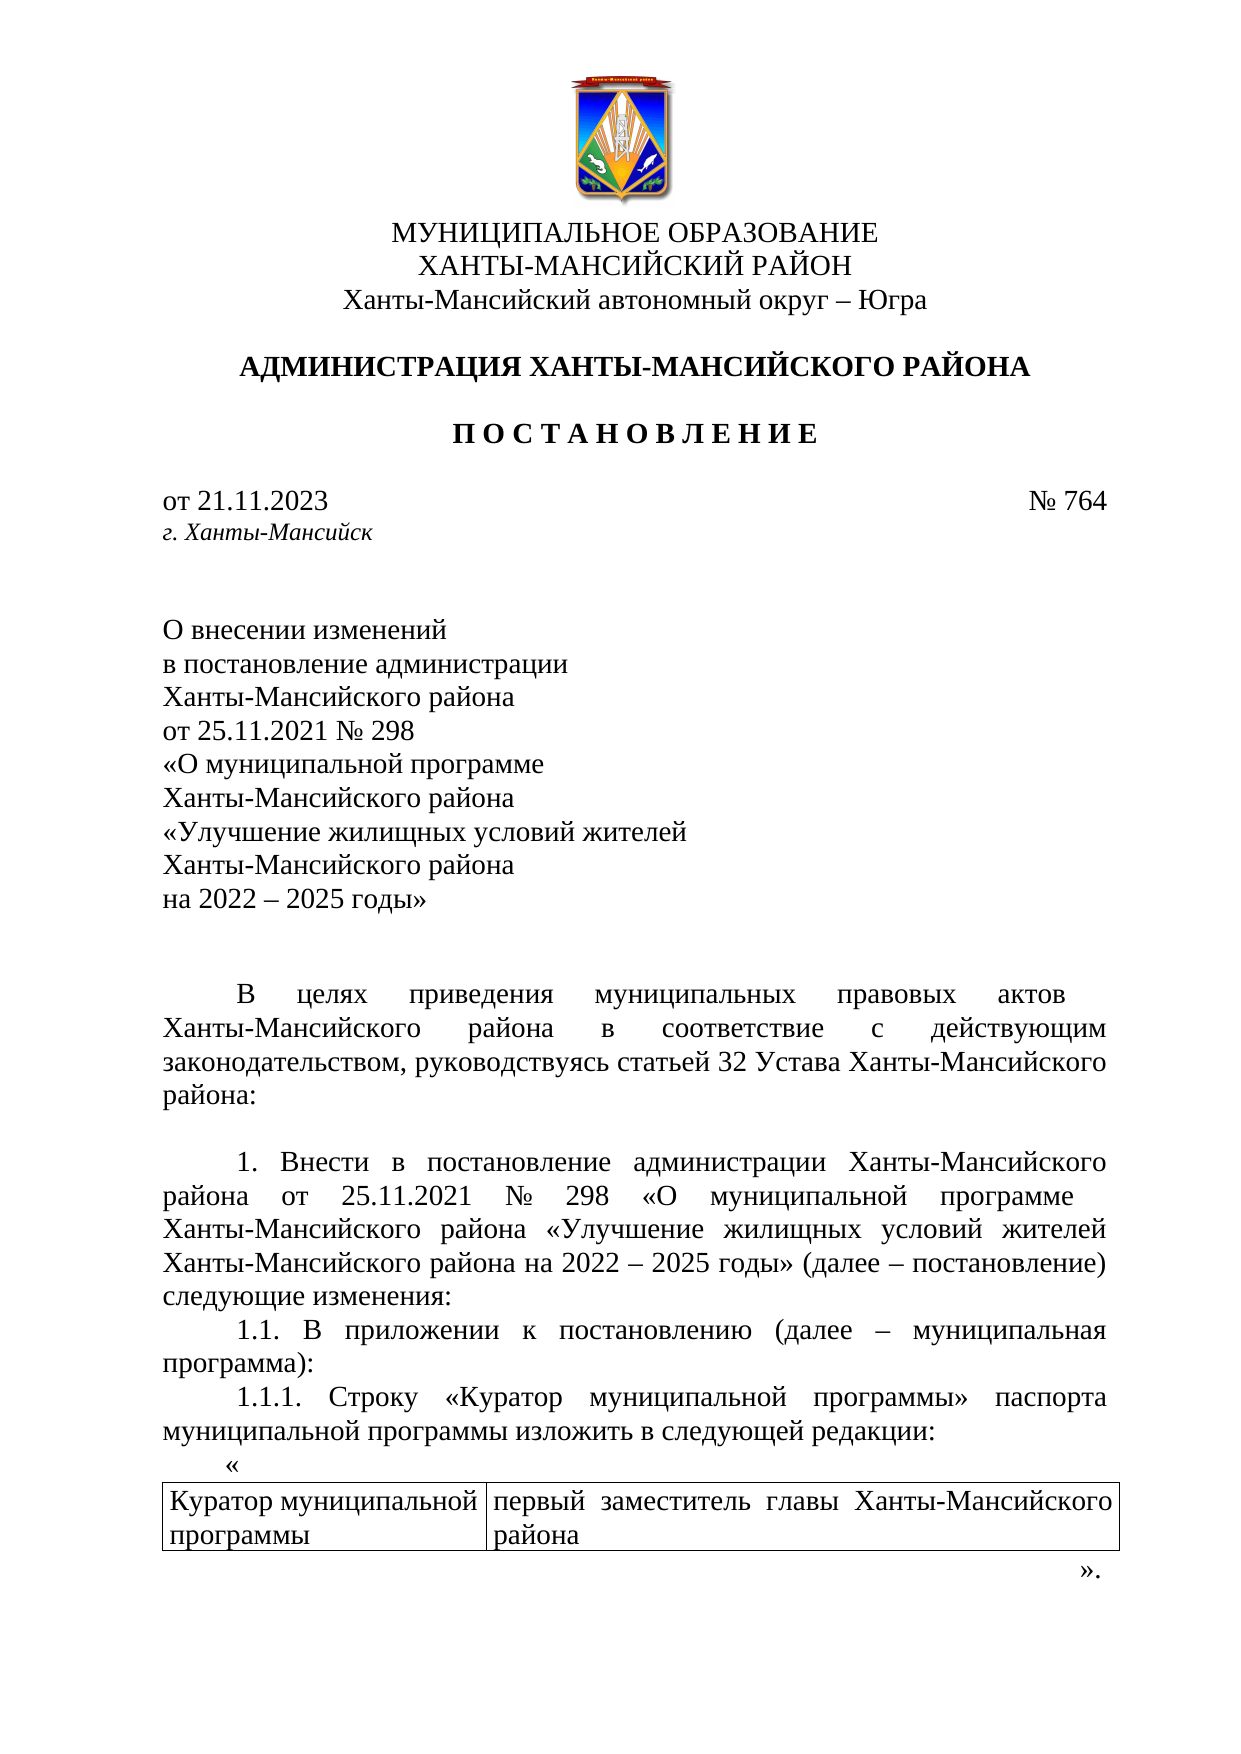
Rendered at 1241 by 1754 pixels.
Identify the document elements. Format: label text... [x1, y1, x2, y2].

text Ханты-Мансийского района [162, 679, 1107, 713]
text ХАНТЫ-МАНСИЙСКИЙ РАЙОН [162, 248, 1107, 282]
text Ханты-Мансийский автономный округ – Югра [162, 282, 1107, 315]
text «Улучшение жилищных условий жителей [162, 814, 1107, 847]
text Ханты-Мансийского района [162, 847, 1107, 881]
text от 21.11.2023 № 764 [162, 483, 1107, 517]
text АДМИНИСТРАЦИЯ ХАНТЫ-МАНСИЙСКОГО РАЙОНА [162, 349, 1107, 382]
text 1.1. В приложении к постановлению (далее – муниципальная программа): [162, 1312, 1107, 1379]
text ». [168, 1551, 1101, 1585]
text « [168, 1446, 1101, 1480]
text 1. Внести в постановление администрации Ханты-Мансийского района от 25.11.2021 № 298 «О муниципальной программе Ханты-Мансийского района «Улучшение жилищных условий жителей Ханты-Мансийского района на 2022 – 2025 годы» (далее – постановление) следующие изменения: [162, 1144, 1107, 1312]
text МУНИЦИПАЛЬНОЕ ОБРАЗОВАНИЕ [162, 215, 1107, 248]
text О внесении изменений в постановление администрации [162, 612, 1107, 679]
text на 2022 – 2025 годы» [162, 881, 1107, 914]
text от 25.11.2021 № 298 [162, 713, 1107, 747]
text «О муниципальной программе [162, 747, 1107, 780]
text П О С Т А Н О В Л Е Н И Е [162, 416, 1107, 449]
text г. Ханты-Мансийск [162, 517, 1107, 545]
text 1.1.1. Строку «Куратор муниципальной программы» паспорта муниципальной программы изложить в следующей редакции: [162, 1379, 1107, 1446]
table_header Куратор муниципальной программы [163, 1483, 486, 1550]
table_header первый заместитель главы Ханты-Мансийского района [487, 1483, 1119, 1550]
text Ханты-Мансийского района [162, 780, 1107, 814]
text В целях приведения муниципальных правовых актов Ханты-Мансийского района в соответствие с действующим законодательством, руководствуясь статьей 32 Устава Ханты-Мансийского района: [162, 977, 1107, 1111]
